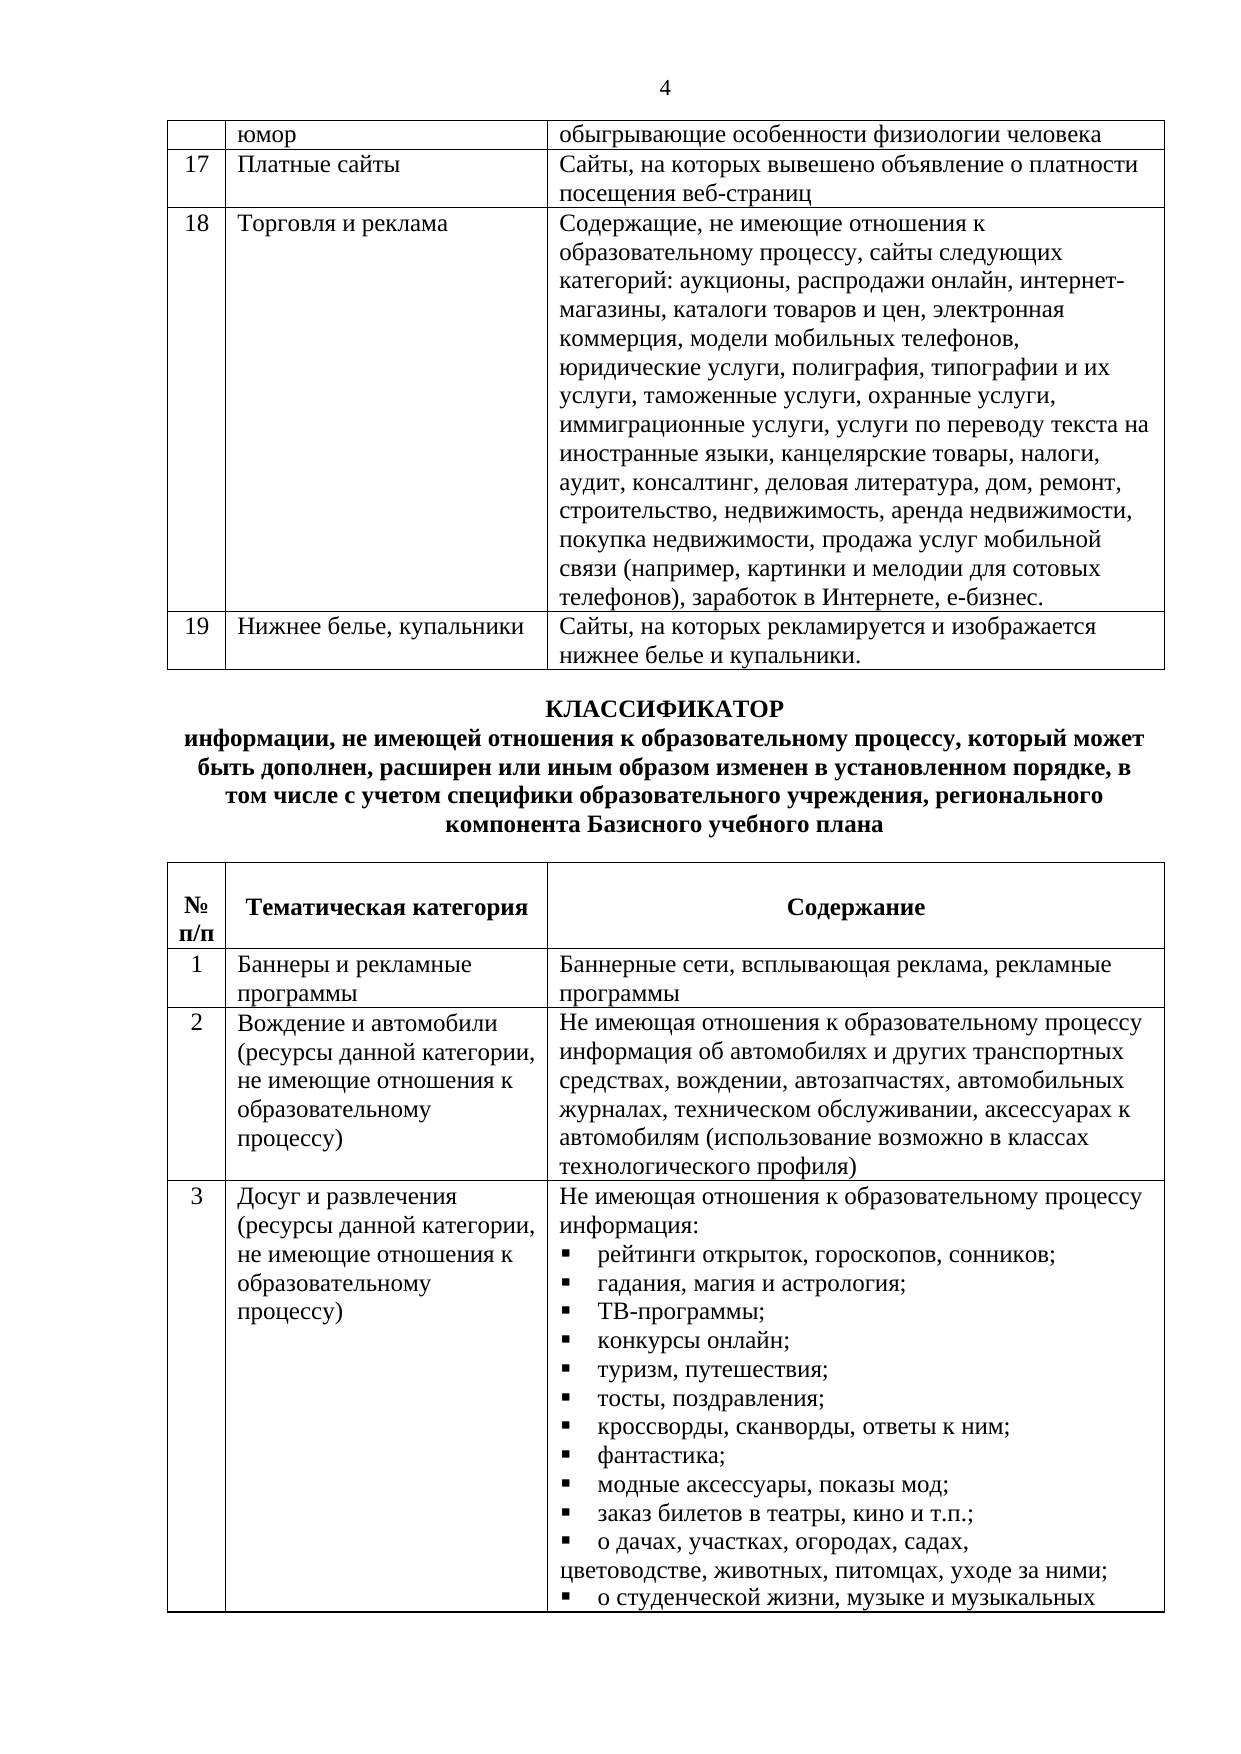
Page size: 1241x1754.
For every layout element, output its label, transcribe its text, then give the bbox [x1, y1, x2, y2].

table_cell 2 [168, 1008, 225, 1180]
table_cell 18 [168, 208, 225, 611]
table_cell Досуг и развлечения (ресурсы данной категории, не имеющие отношения к образовательному процессу) [226, 1181, 547, 1611]
table_cell Вождение и автомобили (ресурсы данной категории, не имеющие отношения к образовательному процессу) [226, 1008, 547, 1180]
table_cell Платные сайты [226, 150, 547, 207]
table_cell Нижнее белье, купальники [226, 612, 547, 669]
table_cell Баннеры и рекламные программы [226, 949, 547, 1007]
table_cell Сайты, на которых рекламируется и изображается нижнее белье и купальники. [548, 612, 1164, 669]
table_header [168, 121, 225, 148]
table_cell 3 [168, 1181, 225, 1611]
table_cell Торговля и реклама [226, 208, 547, 611]
table_header Тематическая категория [226, 863, 547, 948]
table_cell Сайты, на которых вывешено объявление о платности посещения веб-страниц [548, 150, 1164, 207]
table_header обыгрывающие особенности физиологии человека [548, 121, 1164, 148]
table_header Содержание [548, 863, 1164, 948]
table_cell 17 [168, 150, 225, 207]
table_cell Не имеющая отношения к образовательному процессу информация: рейтинги открыток, гороскопов, сонников; гадания, магия и астрология; ТВ-программы; конкурсы онлайн; туризм, путешествия; тосты, поздравления; кроссворды, сканворды, ответы к ним; фантастика; модные аксессуары, показы мод; заказ билетов в театры, кино и т.п.; о дачах, участках, огородах, садах, цветоводстве, животных, питомцах, уходе за ними; о студенческой жизни, музыке и музыкальных [548, 1181, 1164, 1611]
table_cell Содержащие, не имеющие отношения к образовательному процессу, сайты следующих категорий: аукционы, распродажи онлайн, интернет- магазины, каталоги товаров и цен, электронная коммерция, модели мобильных телефонов, юридические услуги, полиграфия, типографии и их услуги, таможенные услуги, охранные услуги, иммиграционные услуги, услуги по переводу текста на иностранные языки, канцелярские товары, налоги, аудит, консалтинг, деловая литература, дом, ремонт, строительство, недвижимость, аренда недвижимости, покупка недвижимости, продажа услуг мобильной связи (например, картинки и мелодии для сотовых телефонов), заработок в Интернете, е-бизнес. [548, 208, 1164, 611]
table_header № п/п [168, 863, 225, 948]
text информации, не имеющей отношения к образовательному процессу, который может быть дополнен, расширен или иным образом изменен в установленном порядке, в том числе с учетом специфики образовательного учреждения, регионального компонента Базисного учебного плана [184, 723, 1145, 838]
table_header юмор [226, 121, 547, 148]
subtitle КЛАССИФИКАТОР [397, 694, 932, 723]
table_cell 1 [168, 949, 225, 1007]
table_cell Не имеющая отношения к образовательному процессу информация об автомобилях и других транспортных средствах, вождении, автозапчастях, автомобильных журналах, техническом обслуживании, аксессуарах к автомобилям (использование возможно в классах технологического профиля) [548, 1008, 1164, 1180]
table_cell Баннерные сети, всплывающая реклама, рекламные программы [548, 949, 1164, 1007]
table_cell 19 [168, 612, 225, 669]
